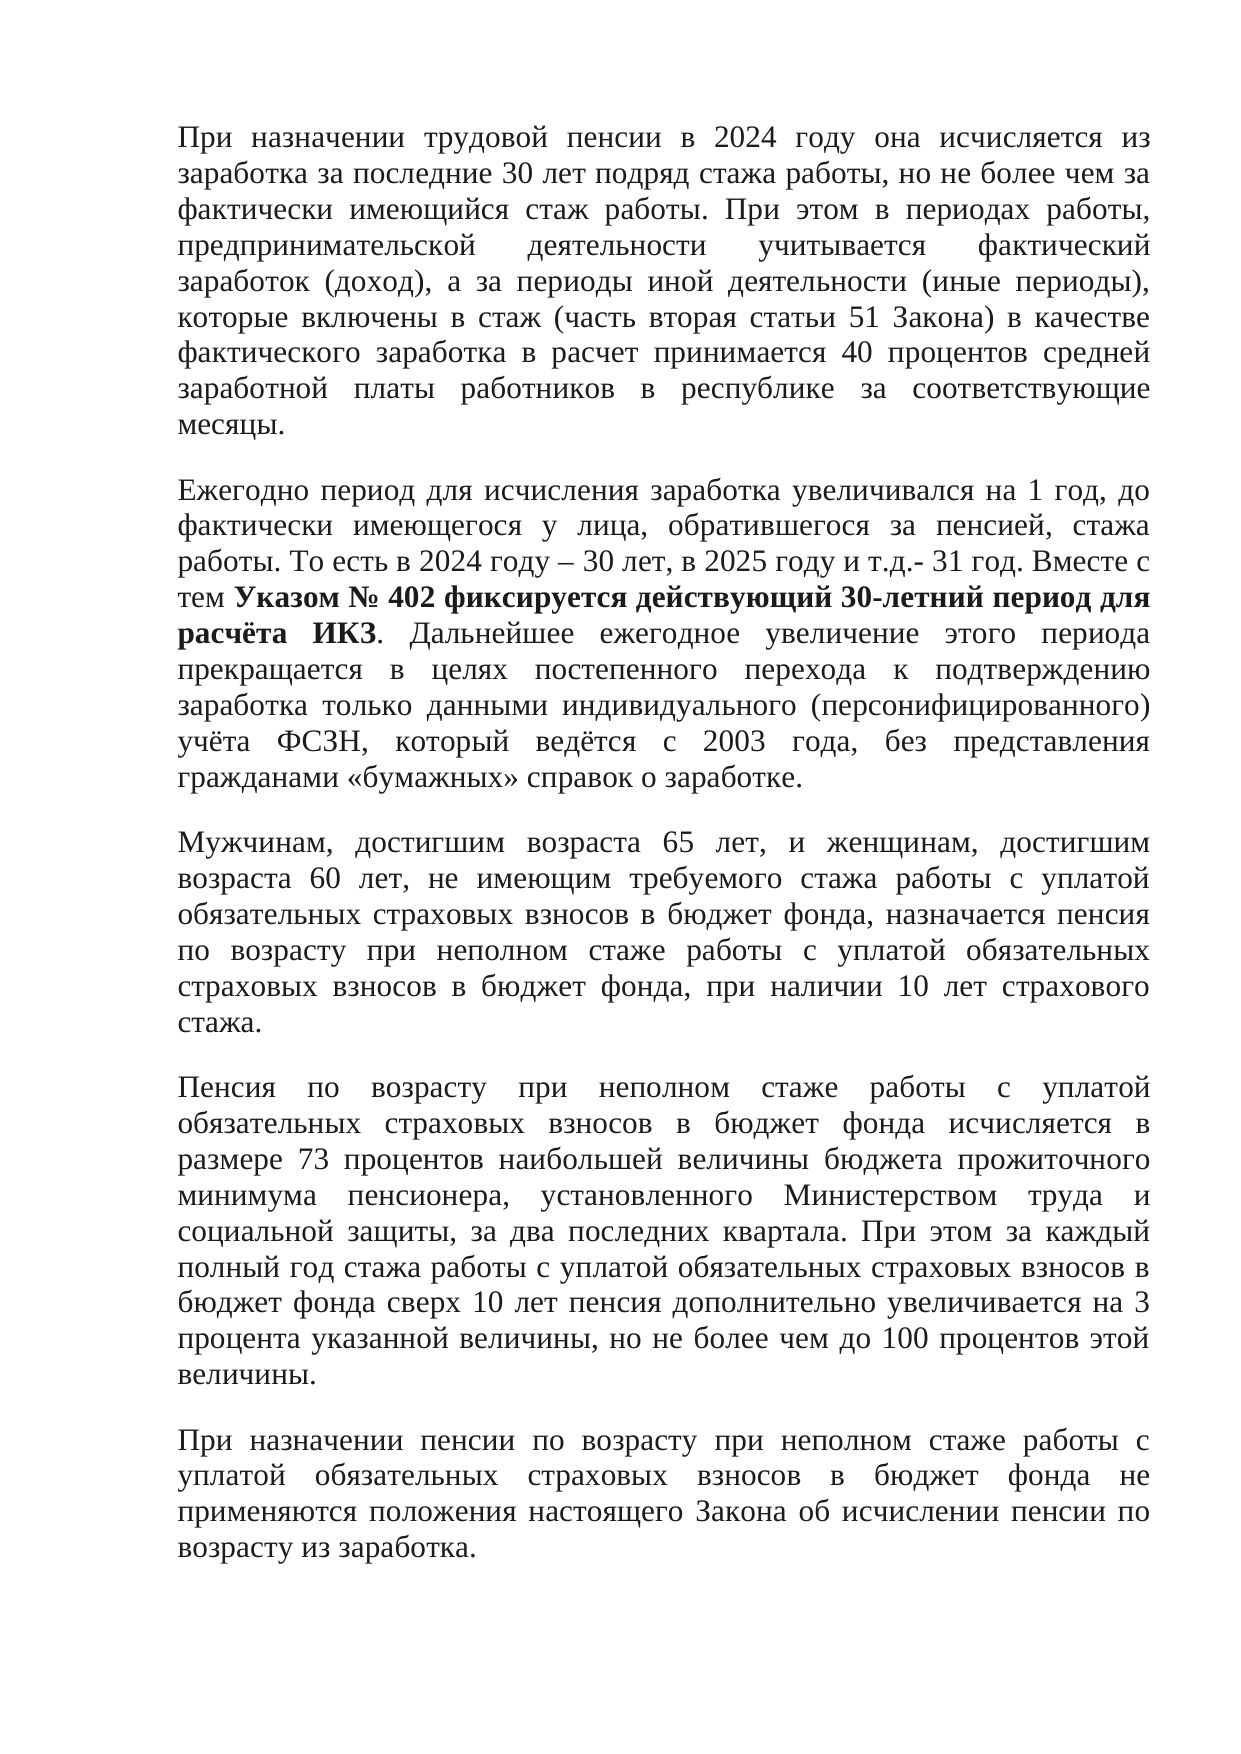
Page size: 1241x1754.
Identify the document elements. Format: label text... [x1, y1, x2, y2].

text Мужчинам, достигшим возраста 65 лет, и женщинам, достигшим возраста 60 лет, не имеющим требуемого стажа работы с уплатой обязательных страховых взносов в бюджет фонда, назначается пенсия по возрасту при неполном стаже работы с уплатой обязательных страховых взносов в бюджет фонда, при наличии 10 лет страхового стажа. [177, 823, 1152, 1039]
text При назначении трудовой пенсии в 2024 году она исчисляется из заработка за последние 30 лет подряд стажа работы, но не более чем за фактически имеющийся стаж работы. При этом в периодах работы, предпринимательской деятельности учитывается фактический заработок (доход), а за периоды иной деятельности (иные периоды), которые включены в стаж (часть вторая статьи 51 Закона) в качестве фактического заработка в расчет принимается 40 процентов средней заработной платы работников в республике за соответствующие месяцы. [177, 118, 1152, 442]
text Ежегодно период для исчисления заработка увеличивался на 1 год, до фактически имеющегося у лица, обратившегося за пенсией, стажа работы. То есть в 2024 году – 30 лет, в 2025 году и т.д.- 31 год. Вместе с тем Указом № 402 фиксируется действующий 30-летний период для расчёта ИКЗ. Дальнейшее ежегодное увеличение этого периода прекращается в целях постепенного перехода к подтверждению заработка только данными индивидуального (персонифицированного) учёта ФСЗН, который ведётся с 2003 года, без представления гражданами «бумажных» справок о заработке. [177, 471, 1152, 794]
text Пенсия по возрасту при неполном стаже работы с уплатой обязательных страховых взносов в бюджет фонда исчисляется в размере 73 процентов наибольшей величины бюджета прожиточного минимума пенсионера, установленного Министерством труда и социальной защиты, за два последних квартала. При этом за каждый полный год стажа работы с уплатой обязательных страховых взносов в бюджет фонда сверх 10 лет пенсия дополнительно увеличивается на 3 процента указанной величины, но не более чем до 100 процентов этой величины. [177, 1068, 1152, 1392]
text При назначении пенсии по возрасту при неполном стаже работы с уплатой обязательных страховых взносов в бюджет фонда не применяются положения настоящего Закона об исчислении пенсии по возрасту из заработка. [177, 1421, 1152, 1564]
